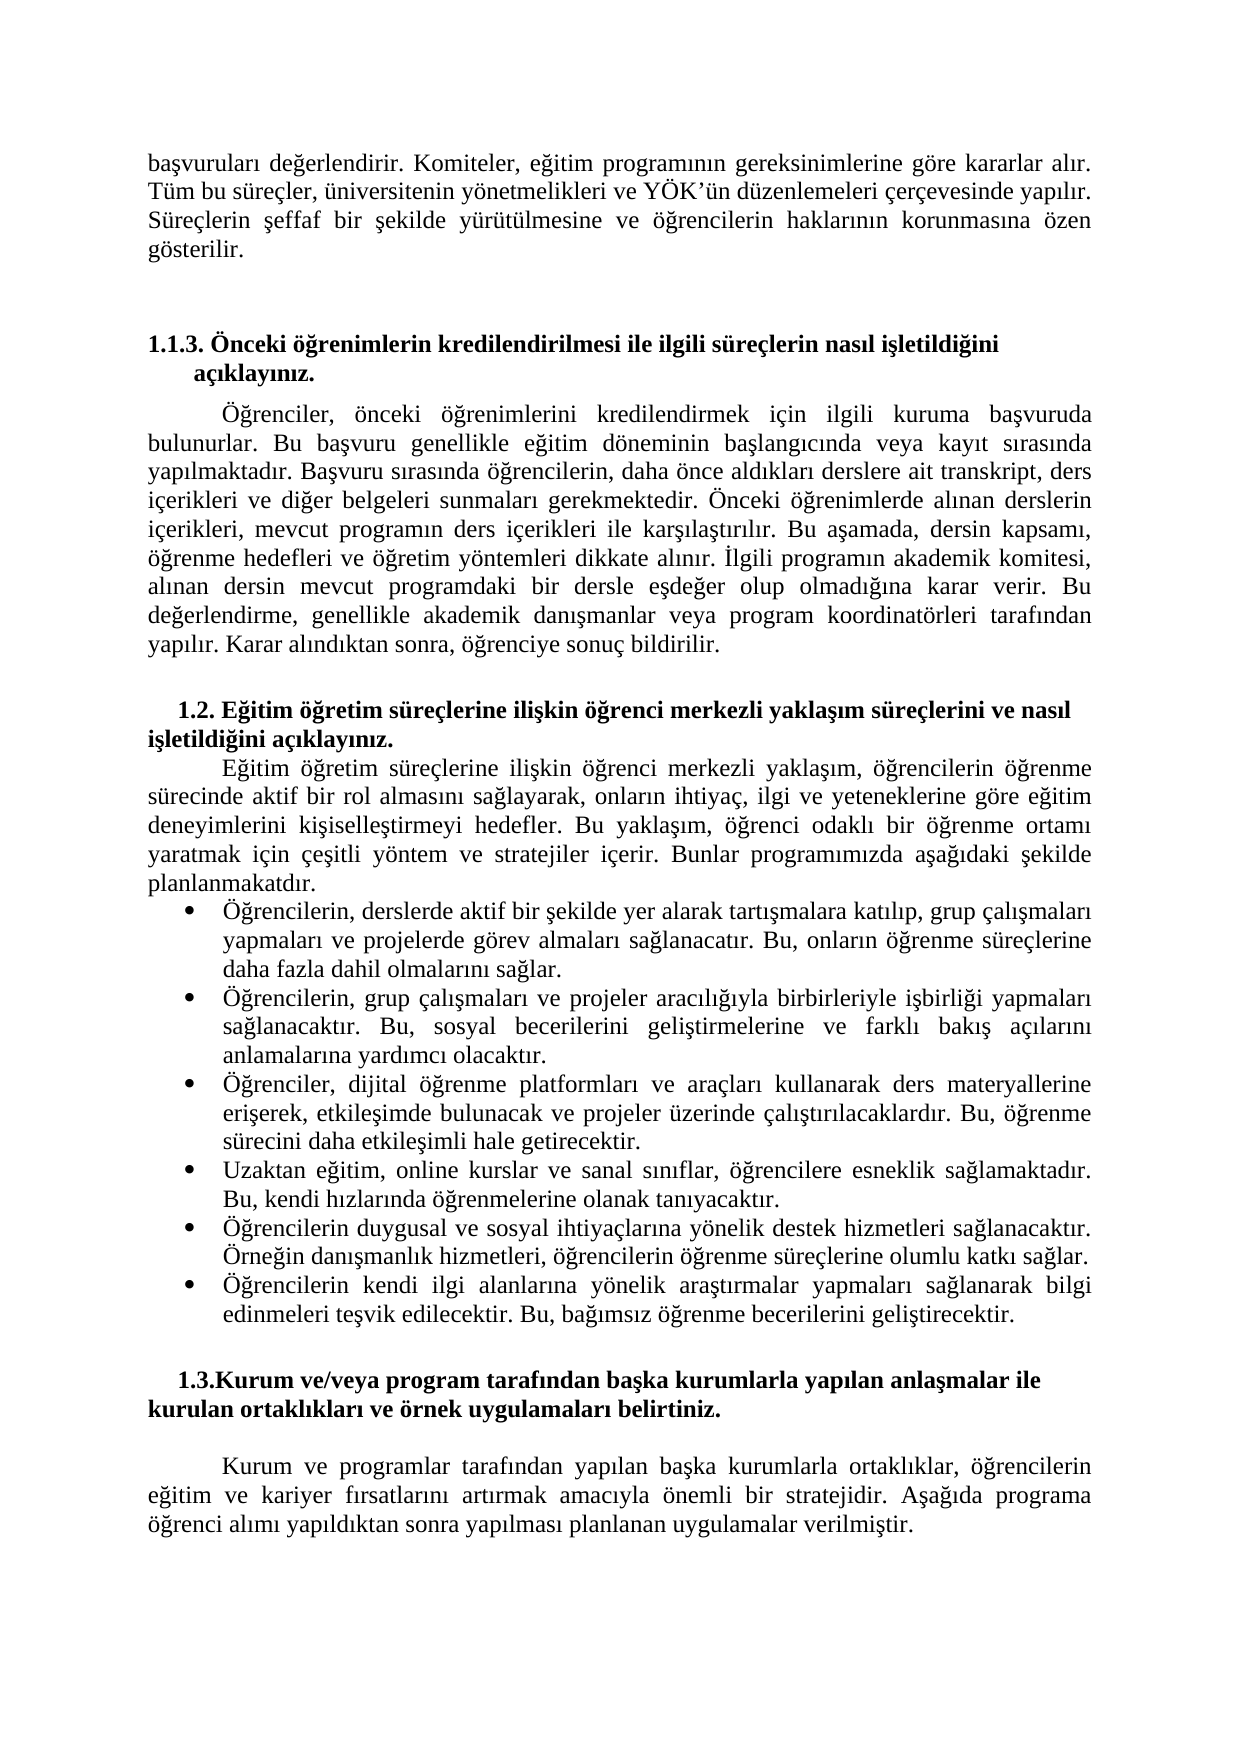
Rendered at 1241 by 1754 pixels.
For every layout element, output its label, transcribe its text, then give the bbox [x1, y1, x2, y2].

subtitle 1.3.Kurum ve/veya program tarafından başka kurumlarla yapılan anlaşmalar ile kurulan ortaklıkları ve örnek uygulamaları belirtiniz. [148, 1365, 1092, 1423]
list Öğrencilerin, derslerde aktif bir şekilde yer alarak tartışmalara katılıp, grup çalışmaları yapmaları ve projelerde görev almaları sağlanacatır. Bu, onların öğrenme süreçlerine daha fazla dahil olmalarını sağlar. [185, 896, 1092, 983]
text Eğitim öğretim süreçlerine ilişkin öğrenci merkezli yaklaşım, öğrencilerin öğrenme sürecinde aktif bir rol almasını sağlayarak, onların ihtiyaç, ilgi ve yeteneklerine göre eğitim deneyimlerini kişiselleştirmeyi hedefler. Bu yaklaşım, öğrenci odaklı bir öğrenme ortamı yaratmak için çeşitli yöntem ve stratejiler içerir. Bunlar programımızda aşağıdaki şekilde planlanmakatdır. [148, 753, 1092, 896]
text Kurum ve programlar tarafından yapılan başka kurumlarla ortaklıklar, öğrencilerin eğitim ve kariyer fırsatlarını artırmak amacıyla önemli bir stratejidir. Aşağıda programa öğrenci alımı yapıldıktan sonra yapılması planlanan uygulamalar verilmiştir. [148, 1451, 1092, 1538]
list Öğrencilerin duygusal ve sosyal ihtiyaçlarına yönelik destek hizmetleri sağlanacaktır. Örneğin danışmanlık hizmetleri, öğrencilerin öğrenme süreçlerine olumlu katkı sağlar. [185, 1213, 1092, 1270]
subtitle 1.1.3. Önceki öğrenimlerin kredilendirilmesi ile ilgili süreçlerin nasıl işletildiğini açıklayınız. [148, 329, 1092, 386]
text Öğrenciler, önceki öğrenimlerini kredilendirmek için ilgili kuruma başvuruda bulunurlar. Bu başvuru genellikle eğitim döneminin başlangıcında veya kayıt sırasında yapılmaktadır. Başvuru sırasında öğrencilerin, daha önce aldıkları derslere ait transkript, ders içerikleri ve diğer belgeleri sunmaları gerekmektedir. Önceki öğrenimlerde alınan derslerin içerikleri, mevcut programın ders içerikleri ile karşılaştırılır. Bu aşamada, dersin kapsamı, öğrenme hedefleri ve öğretim yöntemleri dikkate alınır. İlgili programın akademik komitesi, alınan dersin mevcut programdaki bir dersle eşdeğer olup olmadığına karar verir. Bu değerlendirme, genellikle akademik danışmanlar veya program koordinatörleri tarafından yapılır. Karar alındıktan sonra, öğrenciye sonuç bildirilir. [148, 399, 1092, 658]
list Öğrencilerin, grup çalışmaları ve projeler aracılığıyla birbirleriyle işbirliği yapmaları sağlanacaktır. Bu, sosyal becerilerini geliştirmelerine ve farklı bakış açılarını anlamalarına yardımcı olacaktır. [185, 983, 1092, 1069]
list Uzaktan eğitim, online kurslar ve sanal sınıflar, öğrencilere esneklik sağlamaktadır. Bu, kendi hızlarında öğrenmelerine olanak tanıyacaktır. [185, 1155, 1092, 1213]
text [148, 148, 1092, 263]
subtitle 1.2. Eğitim öğretim süreçlerine ilişkin öğrenci merkezli yaklaşım süreçlerini ve nasıl işletildiğini açıklayınız. [148, 695, 1092, 753]
list Öğrencilerin kendi ilgi alanlarına yönelik araştırmalar yapmaları sağlanarak bilgi edinmeleri teşvik edilecektir. Bu, bağımsız öğrenme becerilerini geliştirecektir. [185, 1270, 1092, 1328]
list Öğrenciler, dijital öğrenme platformları ve araçları kullanarak ders materyallerine erişerek, etkileşimde bulunacak ve projeler üzerinde çalıştırılacaklardır. Bu, öğrenme sürecini daha etkileşimli hale getirecektir. [185, 1069, 1092, 1155]
